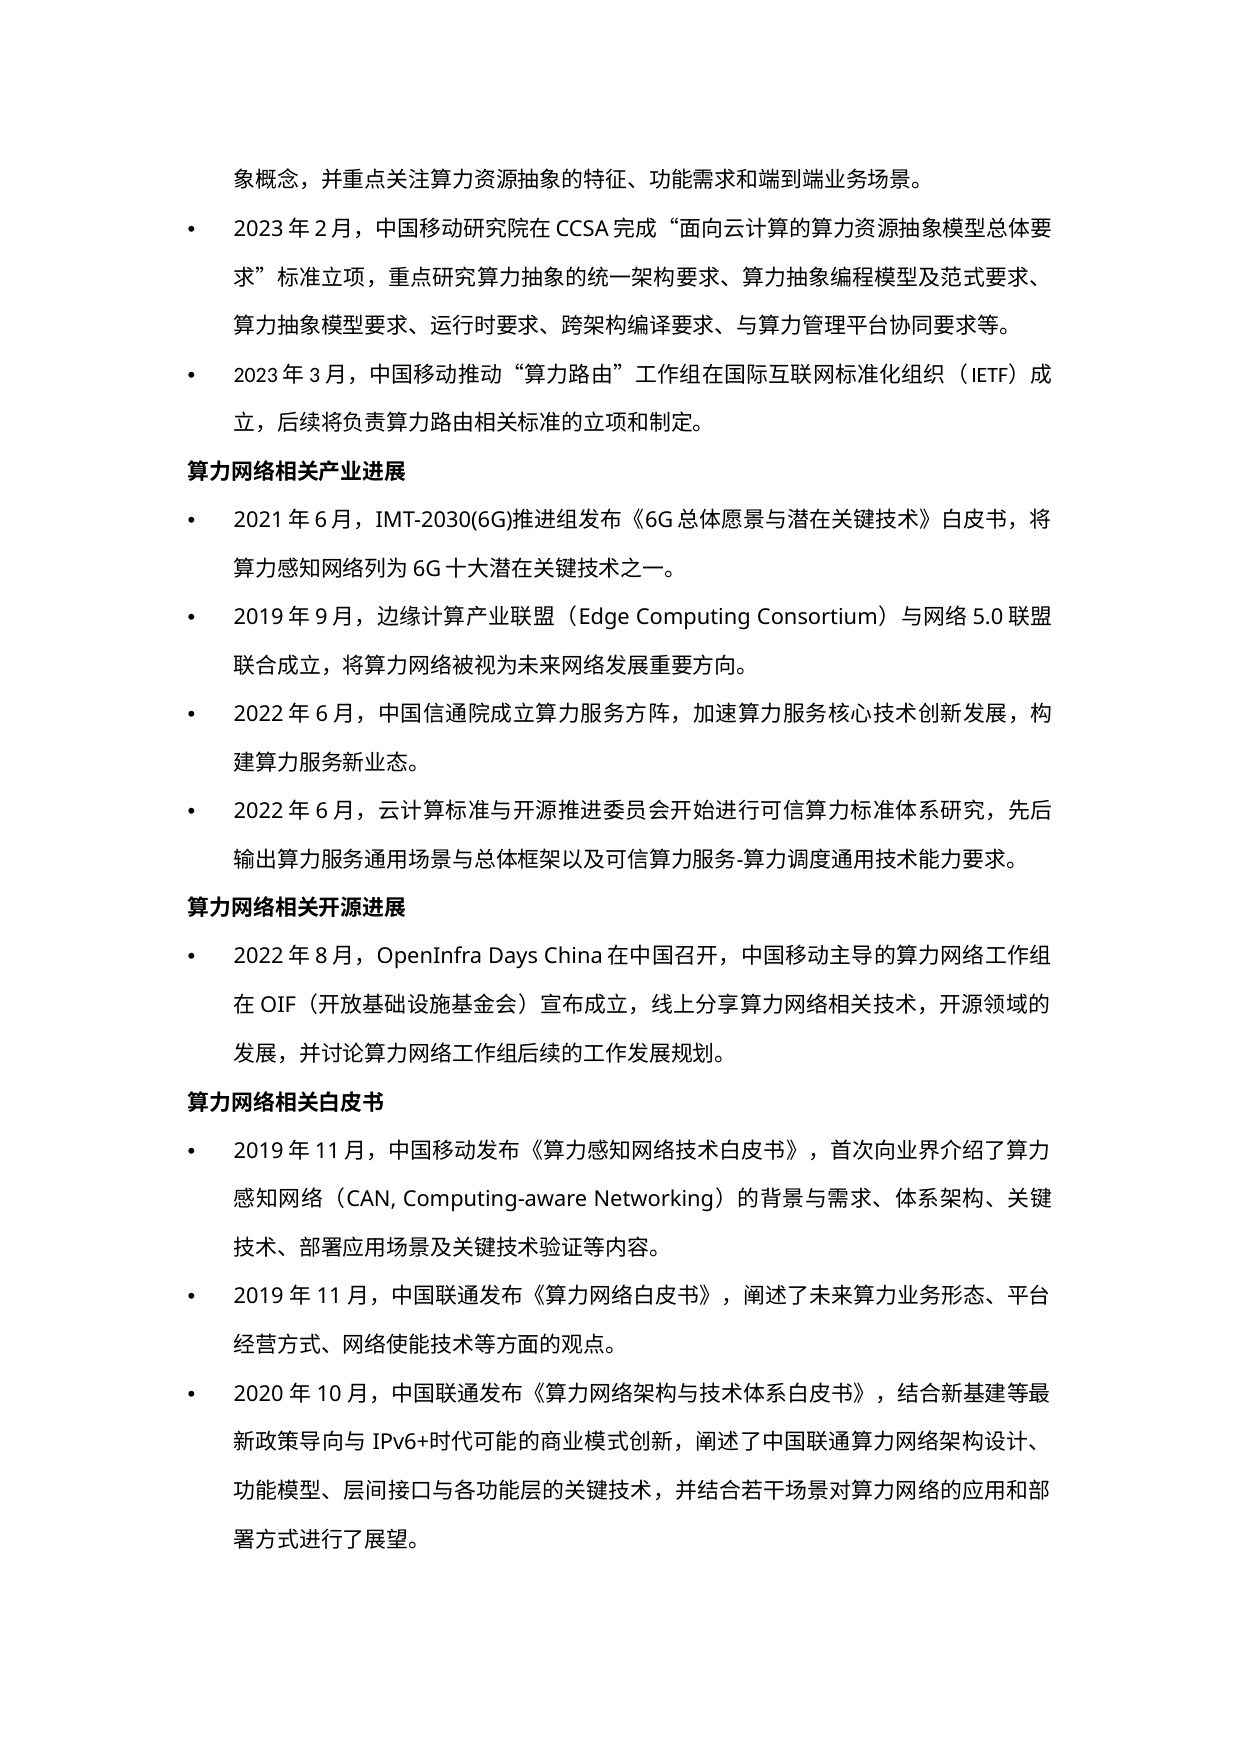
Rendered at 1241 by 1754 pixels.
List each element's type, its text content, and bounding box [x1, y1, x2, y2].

list 2021年6月，IMT-2030(6G)推进组发布《6G总体愿景与潜在关键技术》白皮书，将算力感知网络列为6G十大潜在关键技术之一。 [187, 502, 1053, 583]
list 2022年6月，云计算标准与开源推进委员会开始进行可信算力标准体系研究，先后输出算力服务通用场景与总体框架以及可信算力服务-算力调度通用技术能力要求。 [187, 793, 1053, 874]
list 2020 年 10 月，中国联通发布《算力网络架构与技术体系白皮书》，结合新基建等最新政策导向与 IPv6+时代可能的商业模式创新，阐述了中国联通算力网络架构设计、功能模型、层间接口与各功能层的关键技术，并结合若干场景对算力网络的应用和部署方式进行了展望。 [187, 1375, 1053, 1554]
text 算力网络相关白皮书 [187, 1084, 1053, 1117]
list 2019年9月，边缘计算产业联盟（Edge Computing Consortium）与网络5.0联盟联合成立，将算力网络被视为未来网络发展重要方向。 [187, 599, 1053, 680]
list 2022年8月，OpenInfra Days China在中国召开，中国移动主导的算力网络工作组在OIF（开放基础设施基金会）宣布成立，线上分享算力网络相关技术，开源领域的发展，并讨论算力网络工作组后续的工作发展规划。 [187, 938, 1053, 1068]
text 算力网络相关产业进展 [187, 453, 1053, 486]
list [187, 162, 1053, 194]
list 2019年11月，中国移动发布《算力感知网络技术白皮书》，首次向业界介绍了算力感知网络（CAN, Computing-aware Networking）的背景与需求、体系架构、关键技术、部署应用场景及关键技术验证等内容。 [187, 1132, 1053, 1262]
list 2023年3月，中国移动推动“算力路由”工作组在国际互联网标准化组织（IETF）成立，后续将负责算力路由相关标准的立项和制定。 [187, 356, 1053, 437]
list 2023年2月，中国移动研究院在CCSA完成“面向云计算的算力资源抽象模型总体要求”标准立项，重点研究算力抽象的统一架构要求、算力抽象编程模型及范式要求、算力抽象模型要求、运行时要求、跨架构编译要求、与算力管理平台协同要求等。 [187, 210, 1053, 340]
text 算力网络相关开源进展 [187, 890, 1053, 922]
list 2019 年 11 月，中国联通发布《算力网络白皮书》，阐述了未来算力业务形态、平台经营方式、网络使能技术等方面的观点。 [187, 1278, 1053, 1359]
list 2022年6月，中国信通院成立算力服务方阵，加速算力服务核心技术创新发展，构建算力服务新业态。 [187, 696, 1053, 777]
